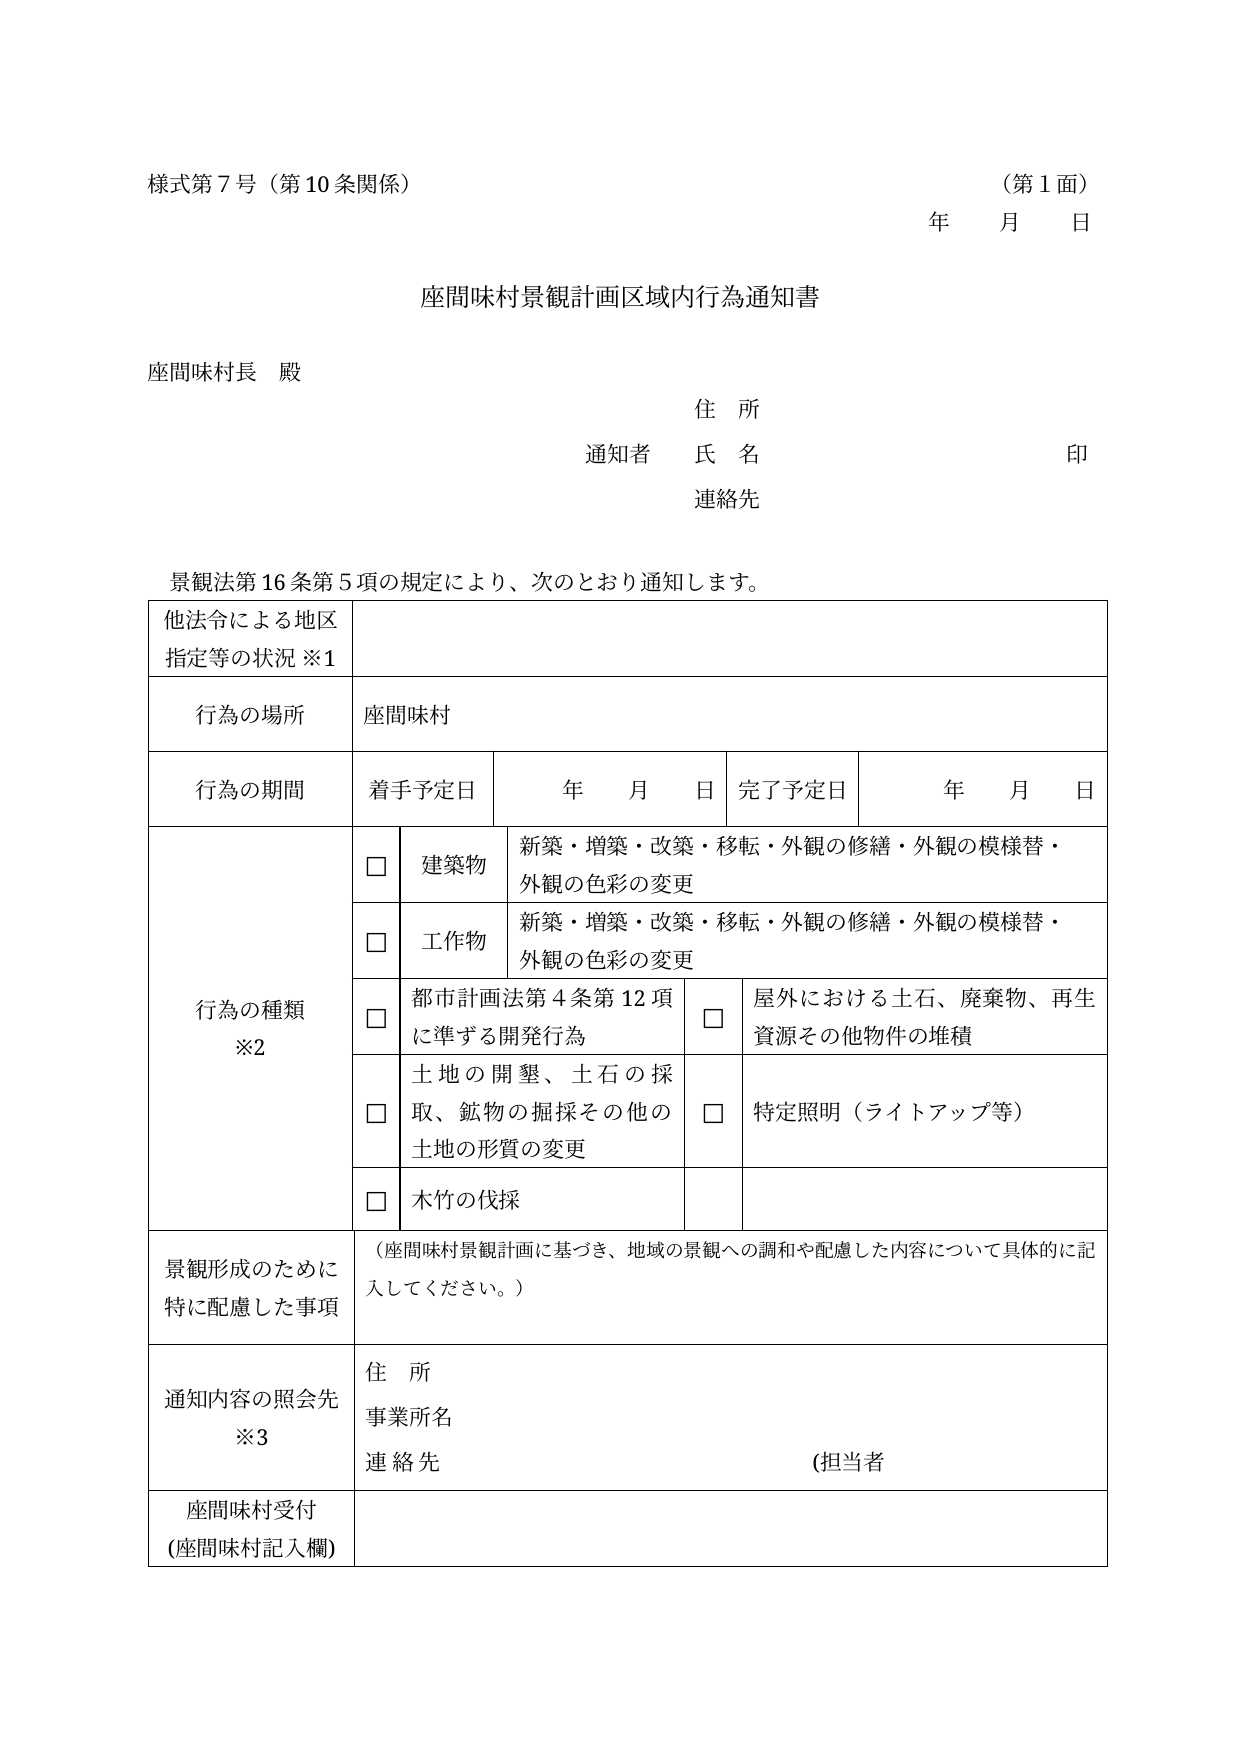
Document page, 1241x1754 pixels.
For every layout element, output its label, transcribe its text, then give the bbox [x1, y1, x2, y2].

table_cell 新築・増築・改築・移転・外観の修繕・外観の模様替・ 外観の色彩の変更 [508, 903, 1107, 978]
table_cell [685, 1168, 742, 1230]
table_cell 行為の期間 [149, 752, 352, 826]
table_cell 工作物 [401, 903, 507, 978]
table_cell 木竹の伐採 [401, 1168, 684, 1230]
text 座間味村景観計画区域内行為通知書 [148, 277, 1092, 314]
table_cell [355, 1491, 1107, 1566]
table_cell □ [353, 1055, 399, 1167]
table_cell 建築物 [401, 827, 507, 902]
table_cell 着手予定日 [353, 752, 493, 826]
text 年 月 日 [148, 202, 1092, 239]
table_header [353, 601, 1107, 676]
table_cell □ [353, 903, 399, 978]
text 通知者 氏 名 印 [148, 434, 1092, 472]
table_cell 土地の開墾、土石の採取、鉱物の掘採その他の土地の形質の変更 [401, 1055, 684, 1167]
table_cell □ [353, 827, 399, 902]
table_cell □ [353, 979, 399, 1054]
table_cell □ [685, 979, 742, 1054]
table_cell □ [685, 1055, 742, 1167]
table_cell 行為の場所 [149, 677, 352, 751]
table_header 他法令による地区指定等の状況 ※1 [149, 601, 352, 676]
text 連絡先 [148, 479, 1092, 517]
table_cell □ [353, 1168, 399, 1230]
table_cell 景観形成のために特に配慮した事項 [149, 1231, 354, 1343]
table_cell 特定照明（ライトアップ等） [743, 1055, 1107, 1167]
table_cell 屋外における土石、廃棄物、再生資源その他物件の堆積 [743, 979, 1107, 1054]
table_cell 住所 事業所名 連絡先 (担当者 ) [355, 1345, 1107, 1489]
table_cell 座間味村受付 (座間味村記入欄) [149, 1491, 354, 1566]
table_cell 年 月 日 [859, 752, 1107, 826]
text 景観法第16条第５項の規定により、次のとおり通知します。 [148, 562, 1092, 599]
text 住 所 [148, 389, 1092, 427]
table_cell 年 月 日 [494, 752, 726, 826]
table_cell 行為の種類 ※2 [149, 827, 352, 1230]
text 座間味村長 殿 [148, 352, 1092, 389]
table_cell （座間味村景観計画に基づき、地域の景観への調和や配慮した内容について具体的に記入してください。） [355, 1231, 1107, 1343]
table_cell 通知内容の照会先 ※3 [149, 1345, 354, 1489]
table_cell 座間味村 [353, 677, 1107, 751]
text 様式第７号（第10条関係） （第１面） [148, 164, 1107, 202]
table_cell [743, 1168, 1107, 1230]
table_cell 新築・増築・改築・移転・外観の修繕・外観の模様替・ 外観の色彩の変更 [508, 827, 1107, 902]
table_cell 都市計画法第４条第12項に準ずる開発行為 [401, 979, 684, 1054]
table_cell 完了予定日 [727, 752, 858, 826]
